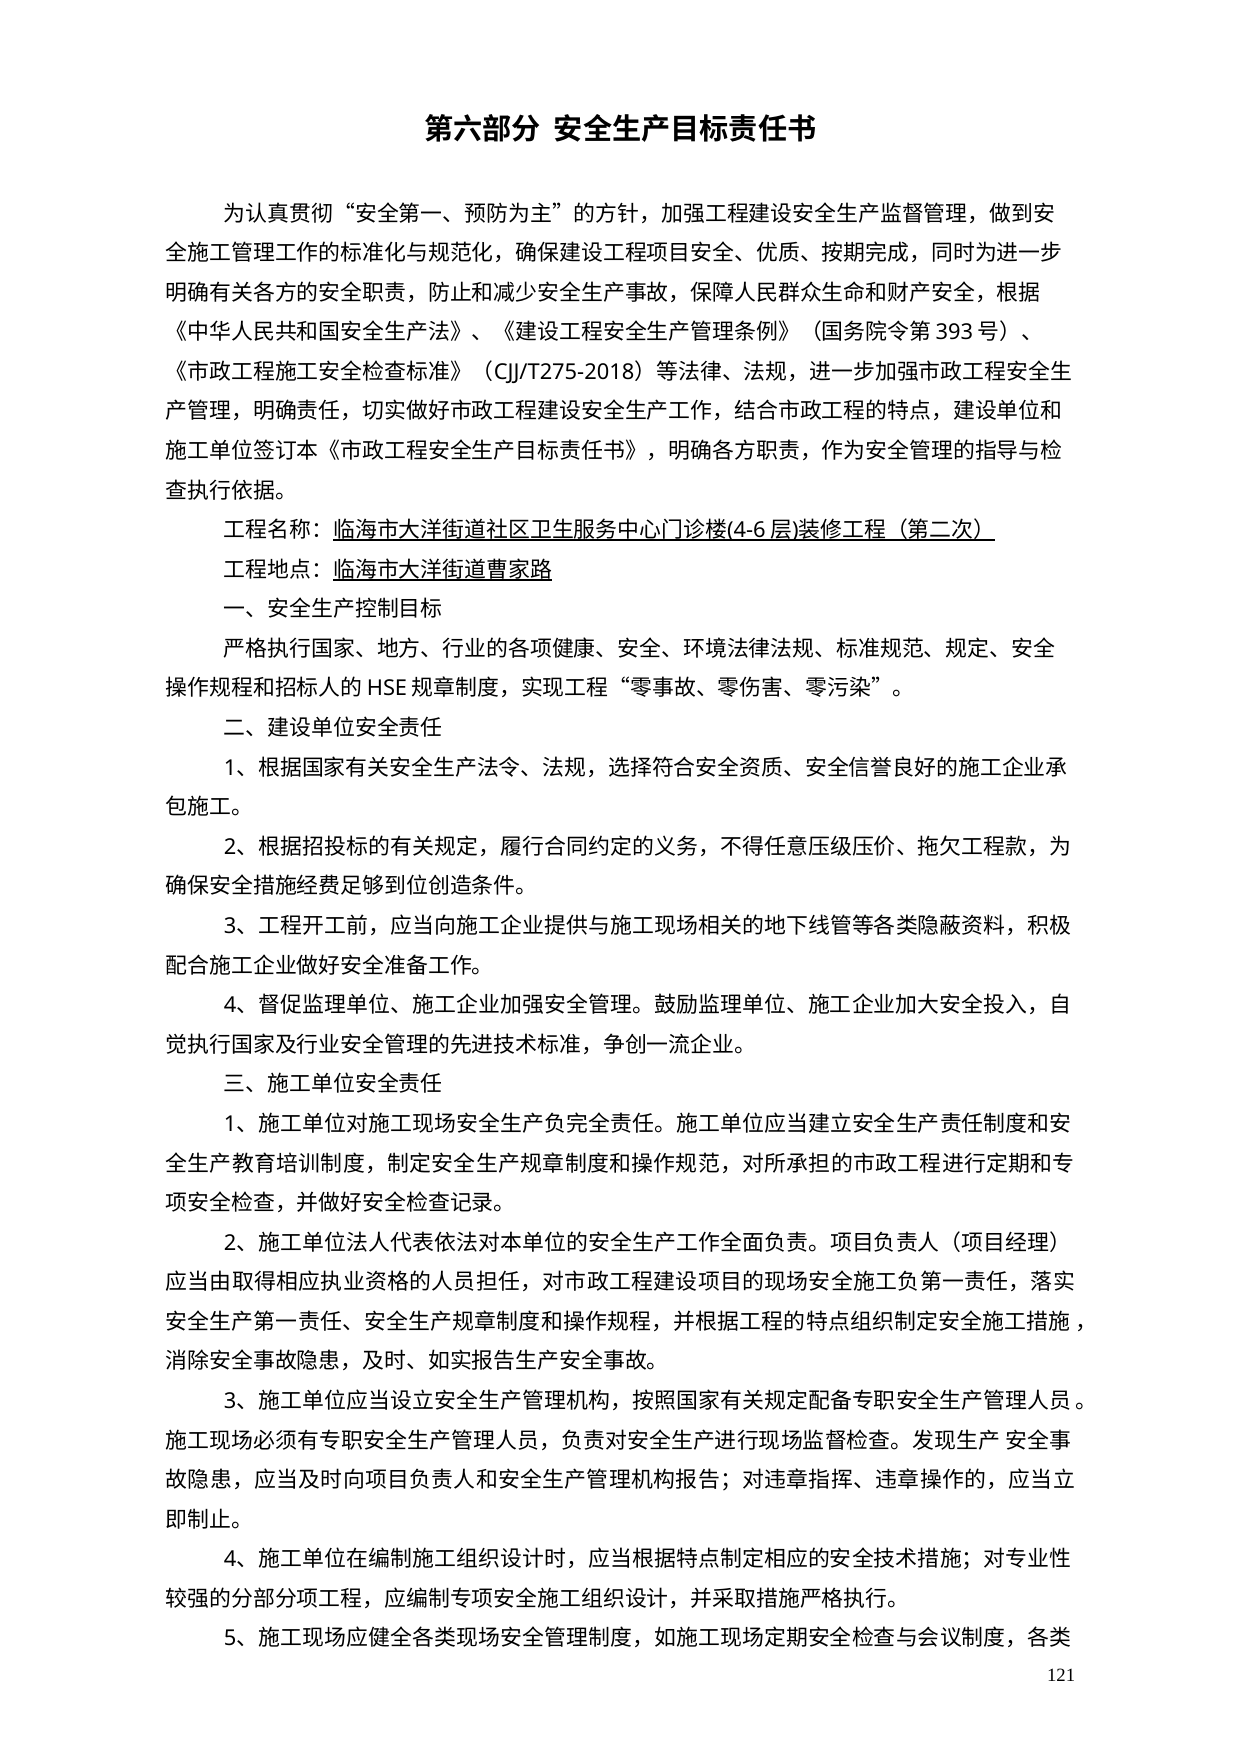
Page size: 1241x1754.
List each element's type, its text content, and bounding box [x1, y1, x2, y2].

text 1、根据国家有关安全生产法令、法规，选择符合安全资质、安全信誉良好的施工企业承包施工。 [165, 742, 1075, 821]
text 3、工程开工前，应当向施工企业提供与施工现场相关的地下线管等各类隐蔽资料，积极配合施工企业做好安全准备工作。 [165, 900, 1075, 979]
text 2、施工单位法人代表依法对本单位的安全生产工作全面负责。项目负责人（项目经理）应当由取得相应执业资格的人员担任，对市政工程建设项目的现场安全施工负第一责任，落实安全生产第一责任、安全生产规章制度和操作规程，并根据工程的特点组织制定安全施工措施，消除安全事故隐患，及时、如实报告生产安全事故。 [165, 1217, 1075, 1375]
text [165, 1613, 1075, 1652]
text 4、督促监理单位、施工企业加强安全管理。鼓励监理单位、施工企业加大安全投入，自觉执行国家及行业安全管理的先进技术标准，争创一流企业。 [165, 979, 1075, 1058]
text 工程地点：临海市大洋街道曹家路 [165, 544, 1075, 583]
text 三、施工单位安全责任 [165, 1058, 1075, 1098]
text 工程名称：临海市大洋街道社区卫生服务中心门诊楼(4-6层)装修工程（第二次） [165, 504, 1075, 544]
text 第六部分 安全生产目标责任书 [165, 106, 1075, 148]
text 二、建设单位安全责任 [165, 702, 1075, 742]
text 3、施工单位应当设立安全生产管理机构，按照国家有关规定配备专职安全生产管理人员。施工现场必须有专职安全生产管理人员，负责对安全生产进行现场监督检查。发现生产 安全事故隐患，应当及时向项目负责人和安全生产管理机构报告；对违章指挥、违章操作的，应当立即制止。 [165, 1375, 1075, 1533]
text 1、施工单位对施工现场安全生产负完全责任。施工单位应当建立安全生产责任制度和安全生产教育培训制度，制定安全生产规章制度和操作规范，对所承担的市政工程进行定期和专项安全检查，并做好安全检查记录。 [165, 1098, 1075, 1217]
text 严格执行国家、地方、行业的各项健康、安全、环境法律法规、标准规范、规定、安全操作规程和招标人的HSE规章制度，实现工程“零事故、零伤害、零污染”。 [165, 623, 1075, 702]
text 为认真贯彻“安全第一、预防为主”的方针，加强工程建设安全生产监督管理，做到安全施工管理工作的标准化与规范化，确保建设工程项目安全、优质、按期完成，同时为进一步明确有关各方的安全职责，防止和减少安全生产事故，保障人民群众生命和财产安全，根据《中华人民共和国安全生产法》、《建设工程安全生产管理条例》（国务院令第393号）、《市政工程施工安全检查标准》（CJJ/T275-2018）等法律、法规，进一步加强市政工程安全生产管理，明确责任，切实做好市政工程建设安全生产工作，结合市政工程的特点，建设单位和施工单位签订本《市政工程安全生产目标责任书》，明确各方职责，作为安全管理的指导与检查执行依据。 [165, 188, 1075, 504]
text 一、安全生产控制目标 [165, 583, 1075, 623]
text 2、根据招投标的有关规定，履行合同约定的义务，不得任意压级压价、拖欠工程款，为确保安全措施经费足够到位创造条件。 [165, 821, 1075, 900]
text 4、施工单位在编制施工组织设计时，应当根据特点制定相应的安全技术措施；对专业性较强的分部分项工程，应编制专项安全施工组织设计，并采取措施严格执行。 [165, 1533, 1075, 1613]
